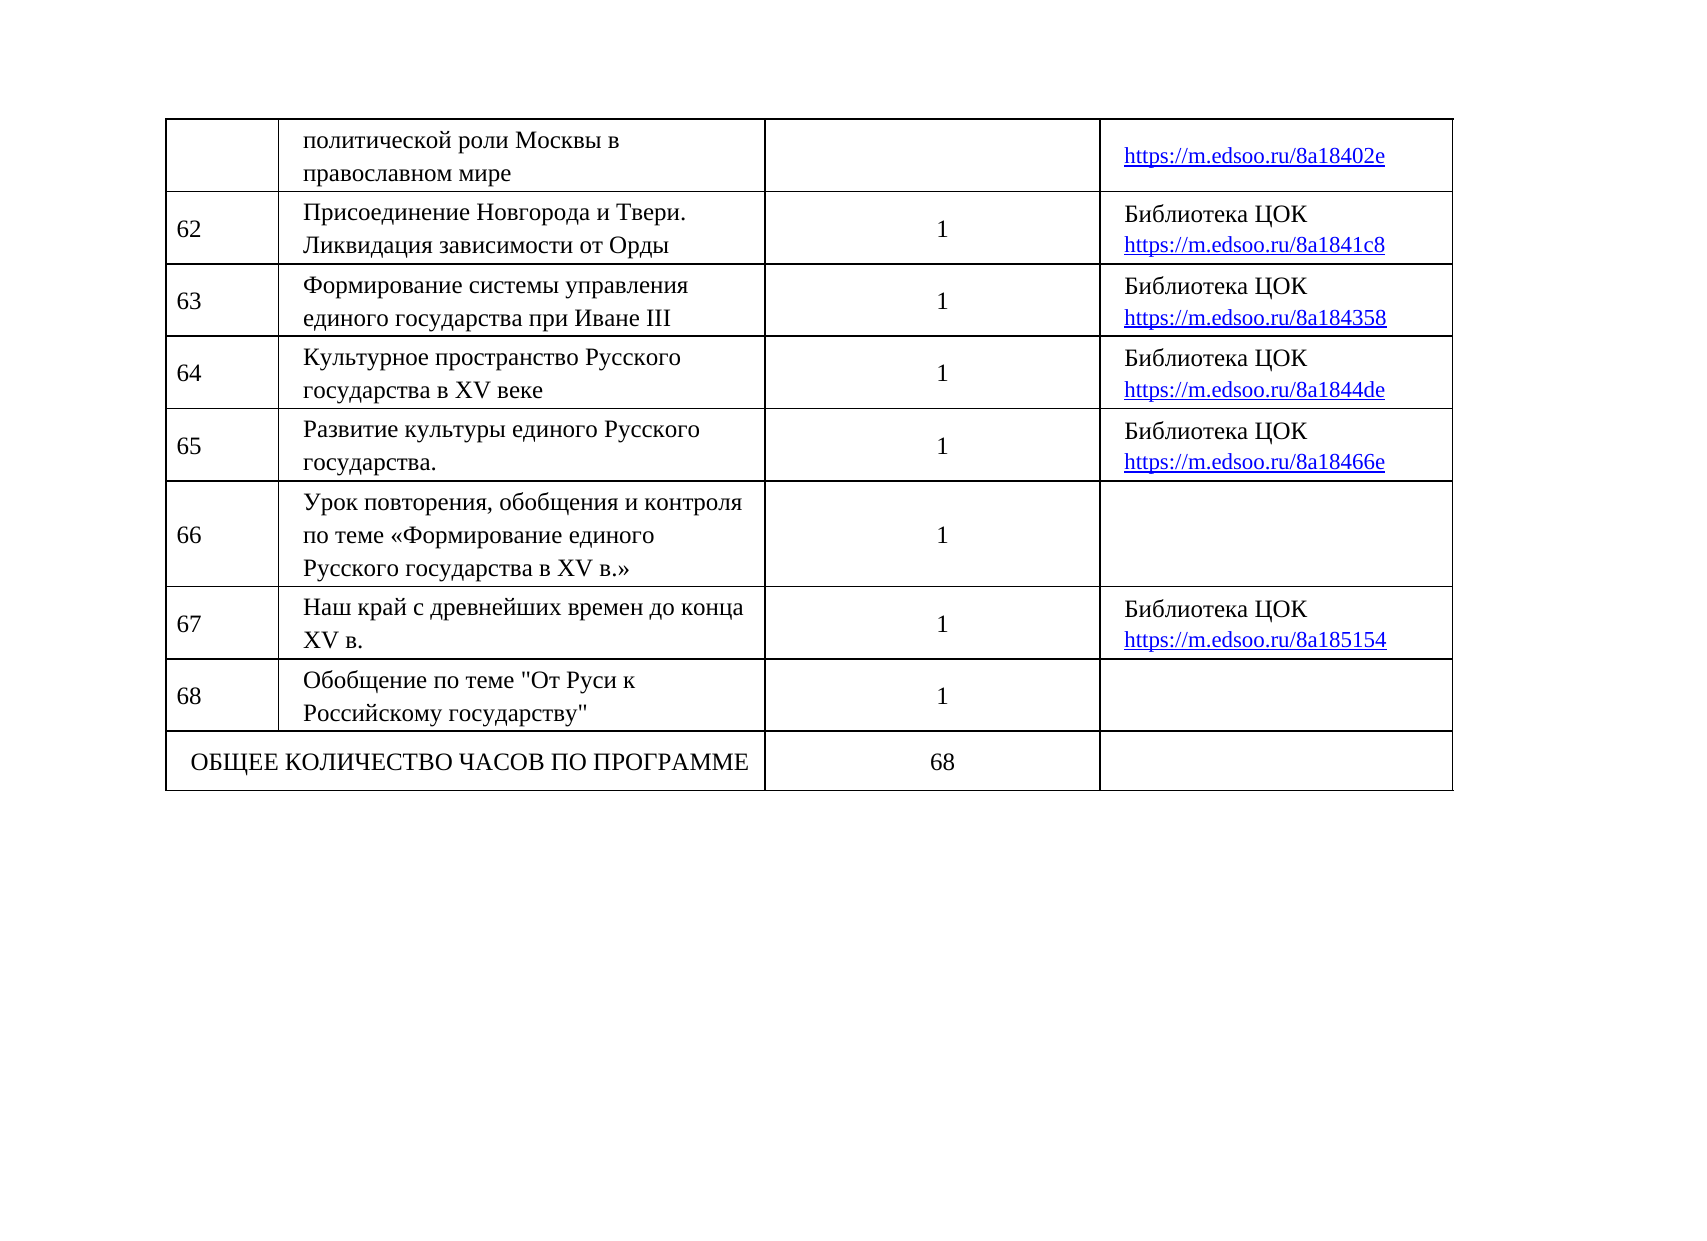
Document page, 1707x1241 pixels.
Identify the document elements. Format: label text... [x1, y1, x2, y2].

table_cell [1101, 660, 1452, 730]
table_cell 1 [766, 409, 1099, 480]
table_cell 65 [167, 409, 278, 480]
table_cell 1 [766, 337, 1099, 408]
table_cell ОБЩЕЕ КОЛИЧЕСТВО ЧАСОВ ПО ПРОГРАММЕ [167, 732, 764, 790]
table_cell [1101, 482, 1452, 586]
table_cell 1 [766, 482, 1099, 586]
table_cell Урок повторения, обобщения и контроля по теме «Формирование единого Русского государства в XV в.» [279, 482, 764, 586]
table_cell 64 [167, 337, 278, 408]
table_cell 68 [167, 660, 278, 730]
table_cell Развитие культуры единого Русского государства. [279, 409, 764, 480]
table_cell 1 [766, 265, 1099, 335]
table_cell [1101, 120, 1452, 191]
table_cell 1 [766, 660, 1099, 730]
table_cell 62 [167, 192, 278, 263]
table_cell 66 [167, 482, 278, 586]
table_cell 68 [766, 732, 1099, 790]
table_cell [1101, 732, 1452, 790]
table_cell Библиотека ЦОК https://m.edsoo.ru/8a18466e [1101, 409, 1452, 480]
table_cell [279, 120, 764, 191]
table_cell Присоединение Новгорода и Твери. Ликвидация зависимости от Орды [279, 192, 764, 263]
table_cell Библиотека ЦОК https://m.edsoo.ru/8a184358 [1101, 265, 1452, 335]
table_cell 61 [167, 120, 278, 191]
table_cell 1 [766, 587, 1099, 658]
table_cell Обобщение по теме "От Руси к Российскому государству" [279, 660, 764, 730]
table_cell Библиотека ЦОК https://m.edsoo.ru/8a1841c8 [1101, 192, 1452, 263]
table_cell 67 [167, 587, 278, 658]
table_cell Наш край с древнейших времен до конца XV в. [279, 587, 764, 658]
table_cell Библиотека ЦОК https://m.edsoo.ru/8a1844de [1101, 337, 1452, 408]
table_cell Культурное пространство Русского государства в XV веке [279, 337, 764, 408]
table_cell 1 [766, 192, 1099, 263]
table_cell 63 [167, 265, 278, 335]
table_cell 1 [766, 120, 1099, 191]
table_cell Формирование системы управления единого государства при Иване III [279, 265, 764, 335]
table_cell Библиотека ЦОК https://m.edsoo.ru/8a185154 [1101, 587, 1452, 658]
